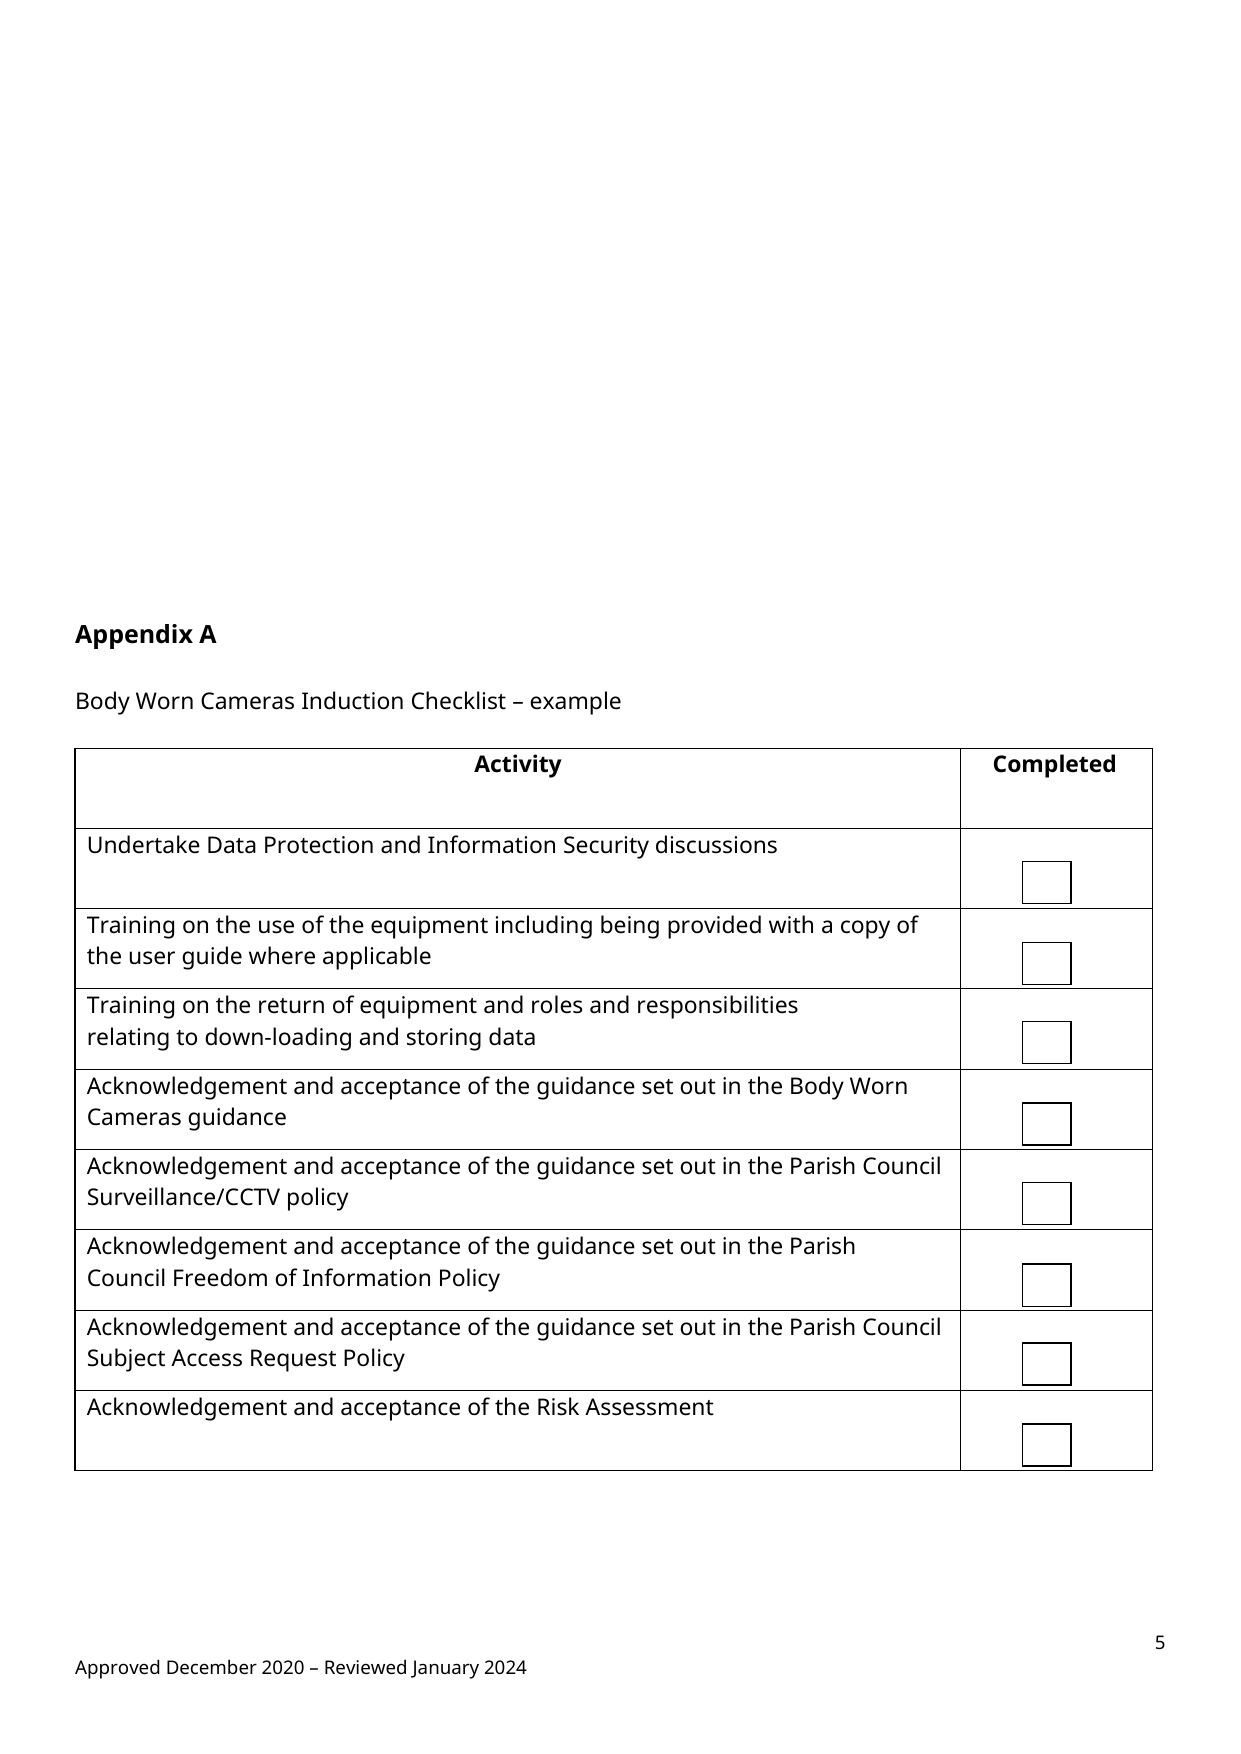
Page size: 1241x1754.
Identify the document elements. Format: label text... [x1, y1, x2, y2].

table_cell [961, 829, 1152, 908]
table_header Completed [961, 749, 1152, 828]
subtitle Appendix A [75, 617, 1165, 651]
table_cell [961, 1150, 1152, 1229]
table_cell [961, 1311, 1152, 1390]
table_header Activity [76, 749, 960, 828]
table_cell Acknowledgement and acceptance of the guidance set out in the Parish Council Surveillance/CCTV policy [76, 1150, 960, 1229]
table_cell [961, 1391, 1152, 1470]
table_cell Acknowledgement and acceptance of the Risk Assessment [76, 1391, 960, 1470]
table_cell Acknowledgement and acceptance of the guidance set out in the Parish Council Subject Access Request Policy [76, 1311, 960, 1390]
text Body Worn Cameras Induction Checklist – example [75, 685, 1165, 716]
table_cell [961, 1230, 1152, 1309]
table_cell Acknowledgement and acceptance of the guidance set out in the Body Worn Cameras guidance [76, 1070, 960, 1149]
table_cell [961, 909, 1152, 988]
table_cell Acknowledgement and acceptance of the guidance set out in the Parish Council Freedom of Information Policy [76, 1230, 960, 1309]
table_cell Undertake Data Protection and Information Security discussions [76, 829, 960, 908]
table_cell Training on the use of the equipment including being provided with a copy of the user guide where applicable [76, 909, 960, 988]
table_cell [961, 1070, 1152, 1149]
table_cell [961, 989, 1152, 1069]
table_cell Training on the return of equipment and roles and responsibilities relating to down-loading and storing data [76, 989, 960, 1069]
